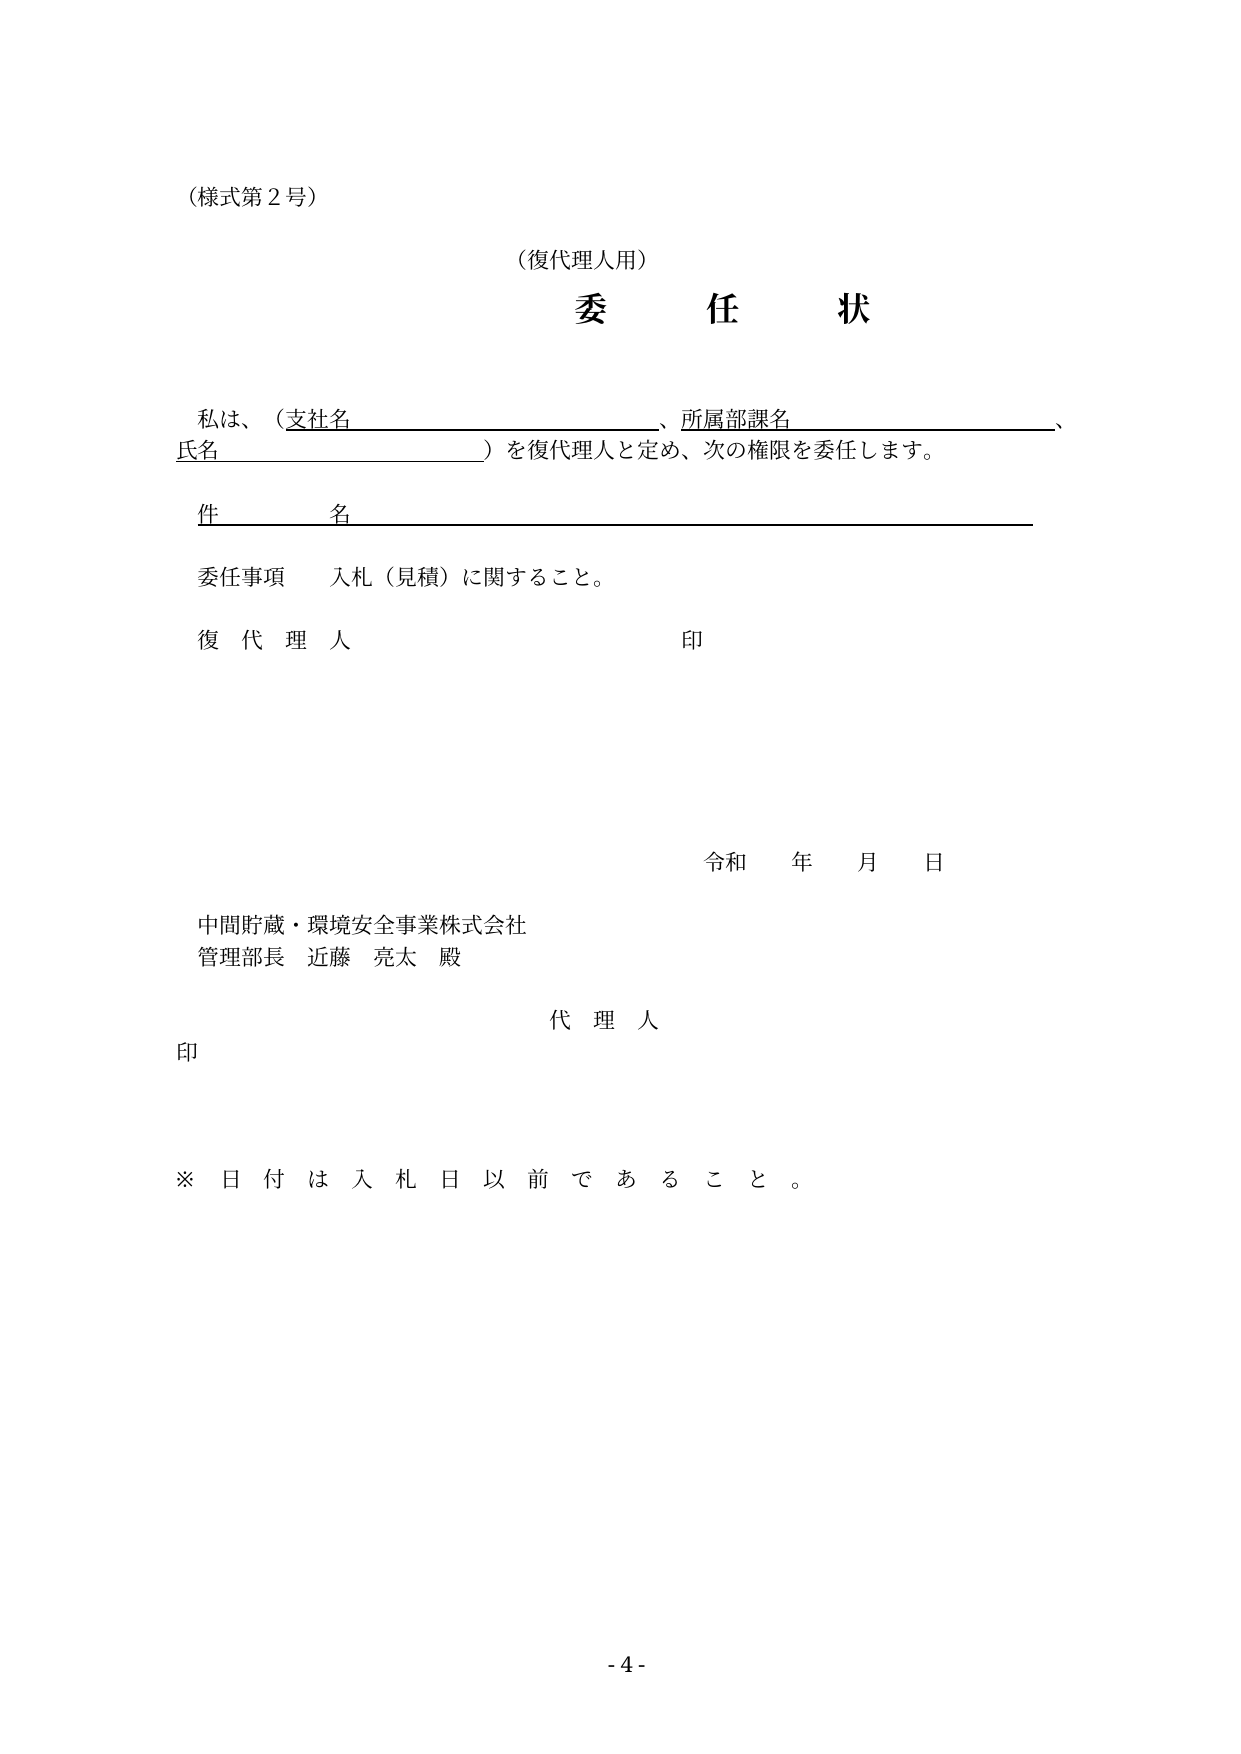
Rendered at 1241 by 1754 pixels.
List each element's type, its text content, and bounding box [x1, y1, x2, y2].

text 復 代 理 人 印 [176, 624, 1077, 655]
text （復代理人用） [176, 244, 1077, 275]
text ※日付は入札日以前であること。 [176, 1162, 1077, 1194]
text 中間貯蔵・環境安全事業株式会社 [176, 909, 1077, 940]
text 件 名 [176, 497, 1077, 529]
text （様式第２号） [176, 180, 1077, 212]
text 私は、（支社名 、所属部課名 、氏名 ）を復代理人と定め、次の権限を委任します。 [176, 402, 1077, 465]
text 管理部長 近藤 亮太 殿 [176, 940, 1077, 972]
text 代 理 人 印 [176, 1004, 1077, 1067]
text 令和 年 月 日 [176, 845, 1077, 877]
text 委 任 状 [176, 275, 1077, 339]
text 委任事項 入札（見積）に関すること。 [176, 560, 1077, 592]
